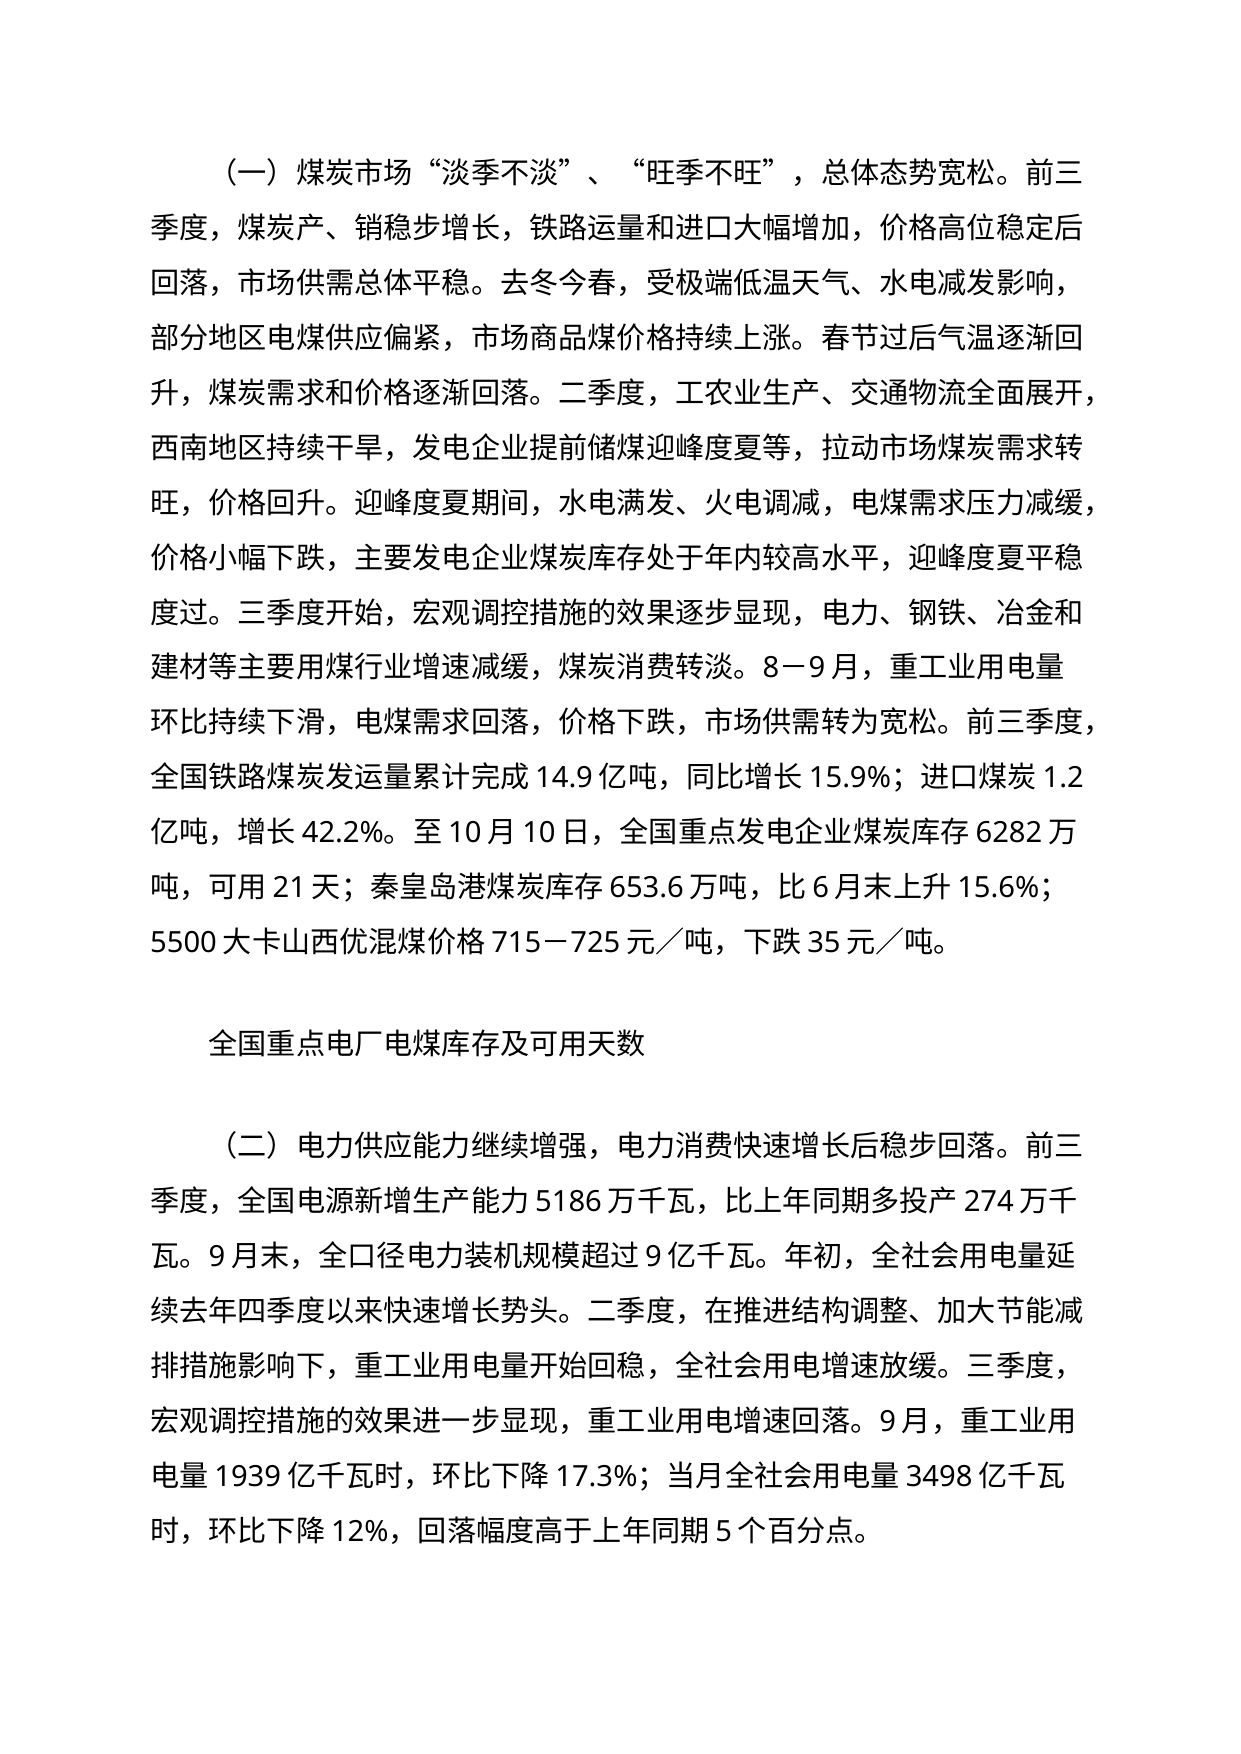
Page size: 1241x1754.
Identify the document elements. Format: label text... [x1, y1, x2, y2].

text （二）电力供应能力继续增强，电力消费快速增长后稳步回落。前三季度，全国电源新增生产能力5186万千瓦，比上年同期多投产274万千瓦。9月末，全口径电力装机规模超过9亿千瓦。年初，全社会用电量延续去年四季度以来快速增长势头。二季度，在推进结构调整、加大节能减排措施影响下，重工业用电量开始回稳，全社会用电增速放缓。三季度，宏观调控措施的效果进一步显现，重工业用电增速回落。9月，重工业用电量1939亿千瓦时，环比下降17.3%；当月全社会用电量3498亿千瓦时，环比下降12%，回落幅度高于上年同期5个百分点。 [150, 1123, 1090, 1550]
text （一）煤炭市场“淡季不淡”、“旺季不旺”，总体态势宽松。前三季度，煤炭产、销稳步增长，铁路运量和进口大幅增加，价格高位稳定后回落，市场供需总体平稳。去冬今春，受极端低温天气、水电减发影响，部分地区电煤供应偏紧，市场商品煤价格持续上涨。春节过后气温逐渐回升，煤炭需求和价格逐渐回落。二季度，工农业生产、交通物流全面展开，西南地区持续干旱，发电企业提前储煤迎峰度夏等，拉动市场煤炭需求转旺，价格回升。迎峰度夏期间，水电满发、火电调减，电煤需求压力减缓，价格小幅下跌，主要发电企业煤炭库存处于年内较高水平，迎峰度夏平稳度过。三季度开始，宏观调控措施的效果逐步显现，电力、钢铁、冶金和建材等主要用煤行业增速减缓，煤炭消费转淡。8－9月，重工业用电量环比持续下滑，电煤需求回落，价格下跌，市场供需转为宽松。前三季度，全国铁路煤炭发运量累计完成14.9亿吨，同比增长15.9%；进口煤炭1.2亿吨，增长42.2%。至10月10日，全国重点发电企业煤炭库存6282万吨，可用21天；秦皇岛港煤炭库存653.6万吨，比6月末上升15.6%；5500大卡山西优混煤价格715－725元／吨，下跌35元／吨。 [150, 150, 1090, 961]
text 全国重点电厂电煤库存及可用天数 [150, 1021, 1090, 1063]
